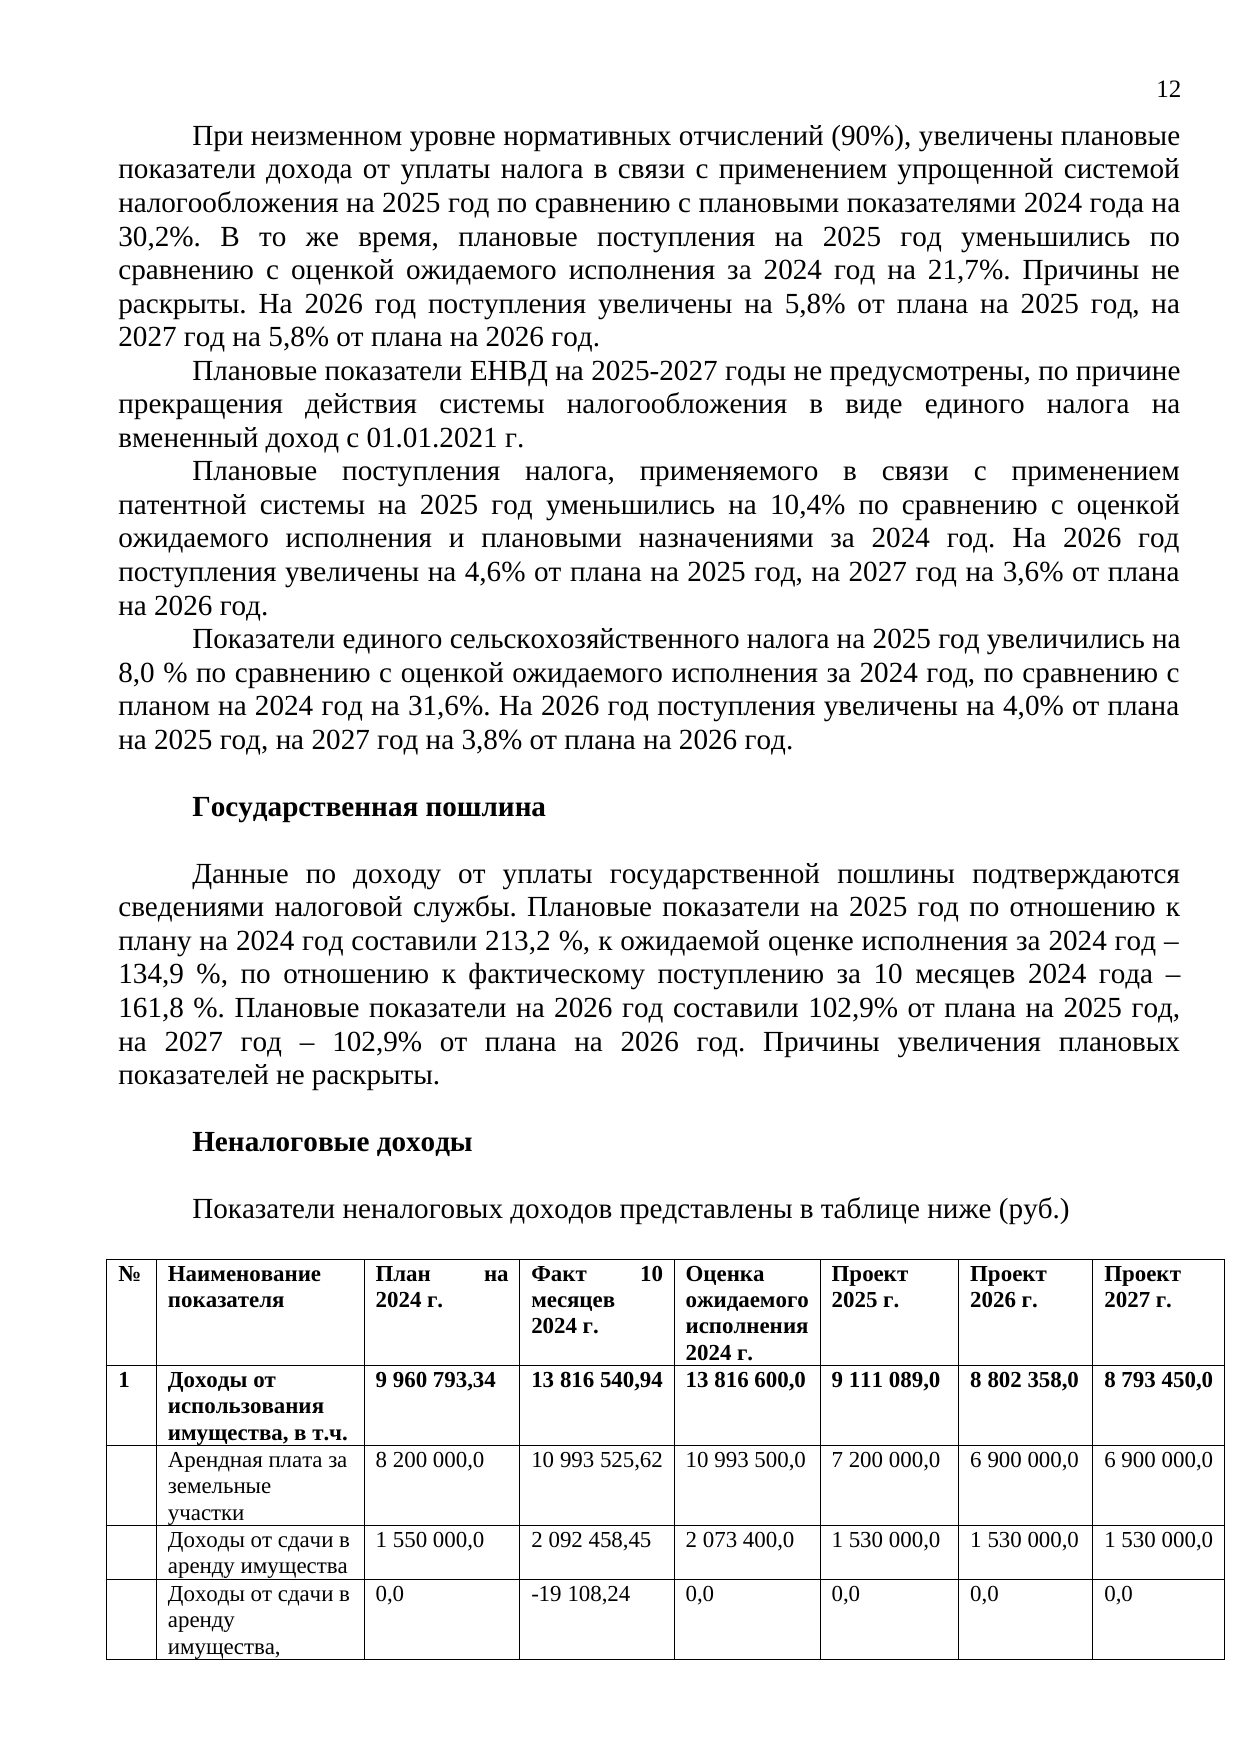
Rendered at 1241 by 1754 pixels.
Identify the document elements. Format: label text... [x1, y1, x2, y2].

table_cell 1 530 000,0 [821, 1526, 958, 1579]
table_header Наименование показателя [157, 1260, 364, 1365]
text Неналоговые доходы [118, 1124, 1181, 1158]
table_cell 10 993 525,62 [520, 1446, 674, 1525]
table_cell 0,0 [821, 1580, 958, 1659]
text Данные по доходу от уплаты государственной пошлины подтверждаются сведениями налоговой службы. Плановые показатели на 2025 год по отношению к плану на 2024 год составили 213,2 %, к ожидаемой оценке исполнения за 2024 год – 134,9 %, по отношению к фактическому поступлению за 10 месяцев 2024 года – 161,8 %. Плановые показатели на 2026 год составили 102,9% от плана на 2025 год, на 2027 год – 102,9% от плана на 2026 год. Причины увеличения плановых показателей не раскрыты. [118, 856, 1181, 1091]
table_cell 2 073 400,0 [675, 1526, 820, 1579]
table_header Оценка ожидаемого исполнения 2024 г. [675, 1260, 820, 1365]
table_header Факт 10 месяцев 2024 г. [520, 1260, 674, 1365]
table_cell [157, 1580, 364, 1659]
text Плановые показатели ЕНВД на 2025-2027 годы не предусмотрены, по причине прекращения действия системы налогообложения в виде единого налога на вмененный доход с 01.01.2021 г. [118, 353, 1181, 453]
table_cell Арендная плата за земельные участки [157, 1446, 364, 1525]
table_header Проект 2026 г. [959, 1260, 1092, 1365]
table_cell 6 900 000,0 [1093, 1446, 1224, 1525]
text Плановые поступления налога, применяемого в связи с применением патентной системы на 2025 год уменьшились на 10,4% по сравнению с оценкой ожидаемого исполнения и плановыми назначениями за 2024 год. На 2026 год поступления увеличены на 4,6% от плана на 2025 год, на 2027 год на 3,6% от плана на 2026 год. [118, 453, 1181, 621]
table_cell [107, 1580, 156, 1659]
table_cell [107, 1526, 156, 1579]
table_cell 7 200 000,0 [821, 1446, 958, 1525]
table_cell 1 530 000,0 [1093, 1526, 1224, 1579]
table_cell 13 816 600,0 [675, 1366, 820, 1445]
text Показатели единого сельскохозяйственного налога на 2025 год увеличились на 8,0 % по сравнению с оценкой ожидаемого исполнения за 2024 год, по сравнению с планом на 2024 год на 31,6%. На 2026 год поступления увеличены на 4,0% от плана на 2025 год, на 2027 год на 3,8% от плана на 2026 год. [118, 621, 1181, 755]
table_header План на 2024 г. [365, 1260, 519, 1365]
table_cell 1 [107, 1366, 156, 1445]
table_cell 9 960 793,34 [365, 1366, 519, 1445]
text Государственная пошлина [118, 789, 1181, 822]
table_cell 8 200 000,0 [365, 1446, 519, 1525]
table_cell 6 900 000,0 [959, 1446, 1092, 1525]
table_cell 2 092 458,45 [520, 1526, 674, 1579]
table_cell Доходы от сдачи в аренду имущества [157, 1526, 364, 1579]
table_cell 9 111 089,0 [821, 1366, 958, 1445]
table_header Проект 2025 г. [821, 1260, 958, 1365]
table_cell 1 550 000,0 [365, 1526, 519, 1579]
table_cell 8 793 450,0 [1093, 1366, 1224, 1445]
text При неизменном уровне нормативных отчислений (90%), увеличены плановые показатели дохода от уплаты налога в связи с применением упрощенной системой налогообложения на 2025 год по сравнению с плановыми показателями 2024 года на 30,2%. В то же время, плановые поступления на 2025 год уменьшились по сравнению с оценкой ожидаемого исполнения за 2024 год на 21,7%. Причины не раскрыты. На 2026 год поступления увеличены на 5,8% от плана на 2025 год, на 2027 год на 5,8% от плана на 2026 год. [118, 118, 1181, 353]
table_cell 13 816 540,94 [520, 1366, 674, 1445]
table_cell 0,0 [959, 1580, 1092, 1659]
table_cell [107, 1446, 156, 1525]
table_header Проект 2027 г. [1093, 1260, 1224, 1365]
text Показатели неналоговых доходов представлены в таблице ниже (руб.) [118, 1191, 1181, 1225]
table_header № [107, 1260, 156, 1365]
table_cell -19 108,24 [520, 1580, 674, 1659]
table_cell 10 993 500,0 [675, 1446, 820, 1525]
table_cell 0,0 [675, 1580, 820, 1659]
table_cell 0,0 [1093, 1580, 1224, 1659]
table_cell 0,0 [365, 1580, 519, 1659]
table_cell 8 802 358,0 [959, 1366, 1092, 1445]
table_cell Доходы от использования имущества, в т.ч. [157, 1366, 364, 1445]
table_cell 1 530 000,0 [959, 1526, 1092, 1579]
